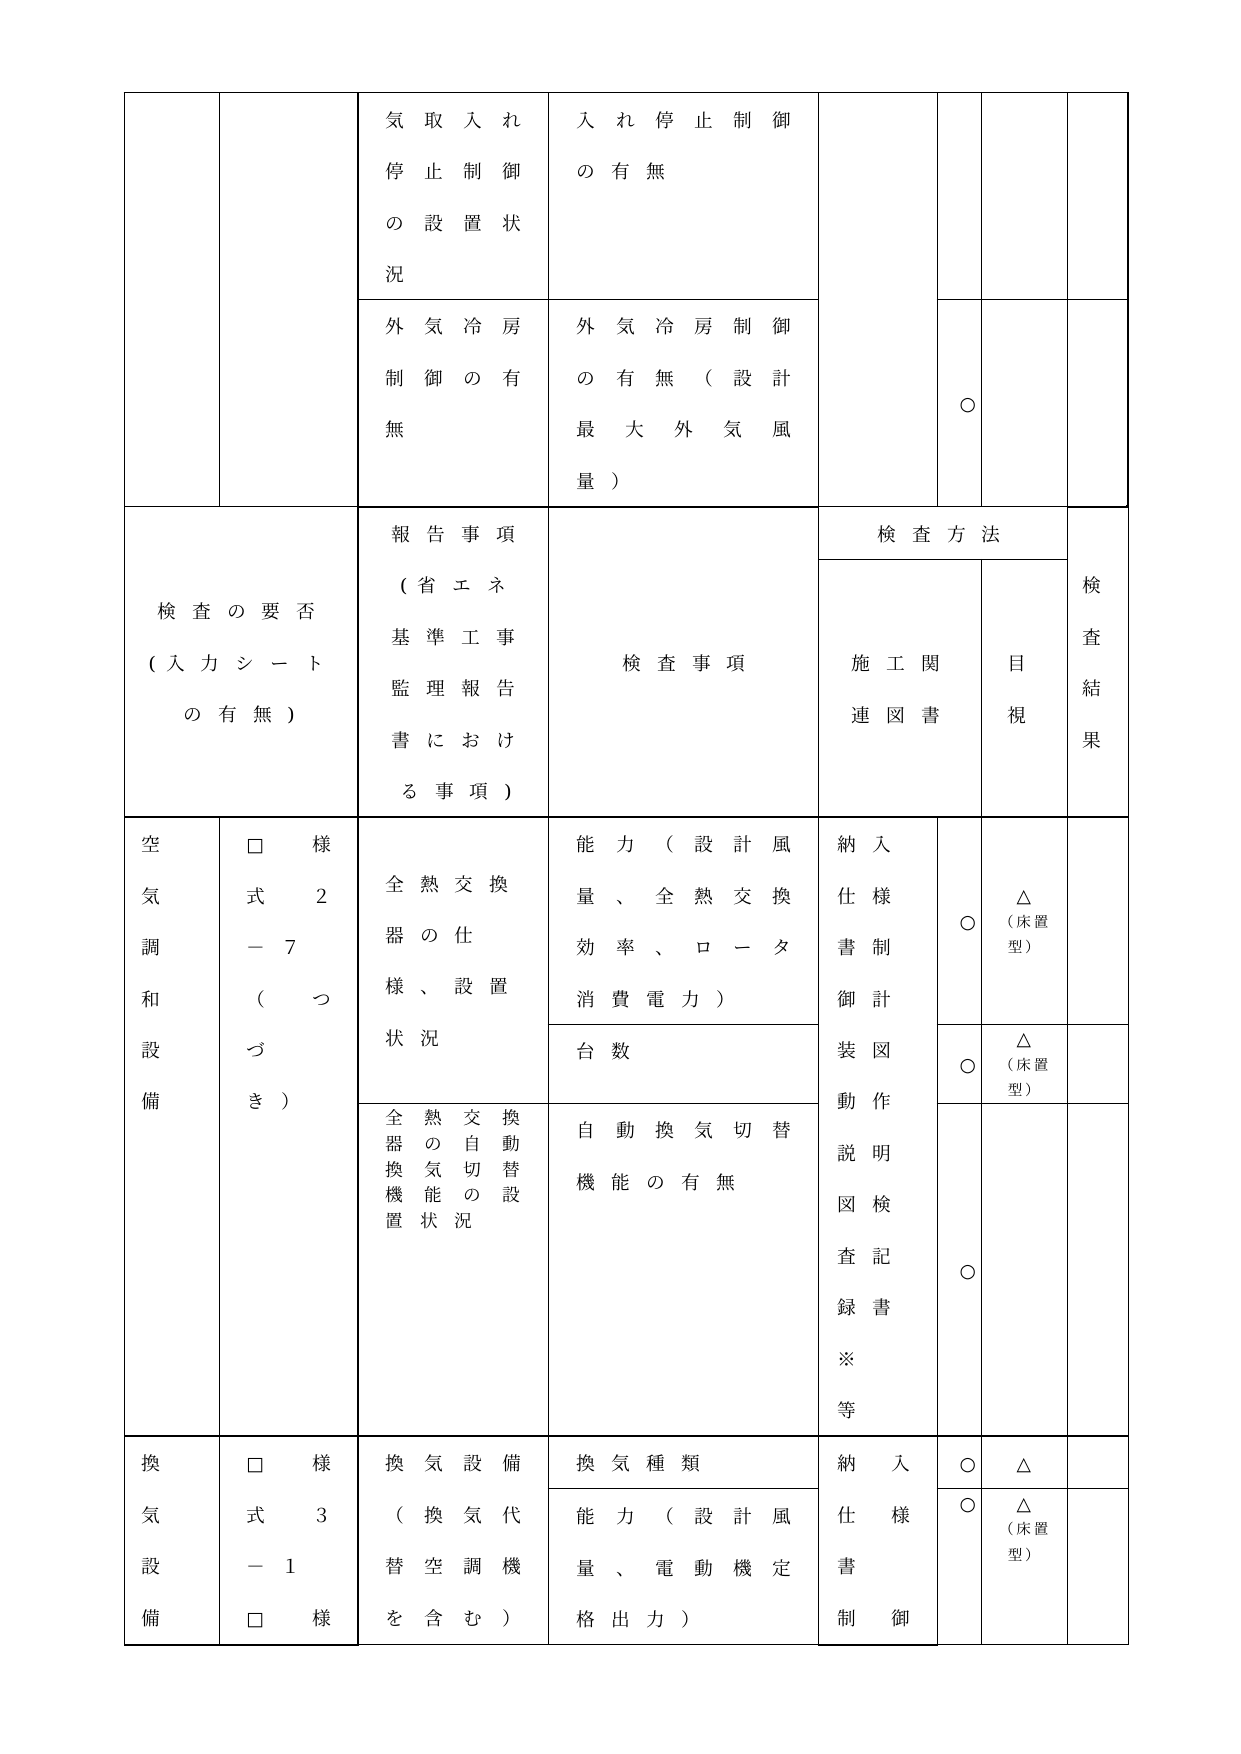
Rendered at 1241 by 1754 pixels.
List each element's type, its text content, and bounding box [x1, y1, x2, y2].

table_cell [1068, 300, 1127, 506]
table_cell ○ [938, 1025, 981, 1102]
table_cell [1068, 1025, 1128, 1102]
table_cell 換気設備 [125, 1437, 219, 1644]
table_cell [982, 1104, 1067, 1435]
table_cell 自動換気切替機能の有無 [549, 1104, 818, 1435]
table_cell □ 様式２－７ （つづき） [220, 818, 357, 1435]
table_cell △ （床置型） [982, 1489, 1067, 1644]
table_cell [1068, 1437, 1128, 1488]
table_cell 予熱時外気取入れ停止制御の設置状況 [359, 93, 548, 299]
table_cell 能力（設計風量、電動機定格出力） [549, 1489, 818, 1644]
table_cell [982, 300, 1067, 506]
table_cell ○ [938, 300, 981, 506]
table_cell 換気種類 [549, 1437, 818, 1488]
table_cell [1068, 1489, 1128, 1644]
table_cell 換気設備（換気代替空調機を含む）の仕様、設置状況 [359, 1437, 548, 1644]
table_cell △ （床置型） [982, 1025, 1067, 1102]
table_cell 検査方法 [819, 507, 1067, 559]
table_cell ○ [938, 1104, 981, 1435]
table_cell 検査結果 [1068, 508, 1128, 816]
table_cell 能力（設計風量、全熱交換効率、ロータ消費電力） [549, 818, 818, 1024]
table_cell ○ [938, 93, 981, 299]
table_cell ○ [938, 1437, 981, 1488]
table_cell [1068, 818, 1128, 1024]
table_cell [1068, 93, 1127, 299]
table_cell ○ [938, 818, 981, 1024]
table_cell 納入仕様書 制御計装図 動作説明図検査記録書※ 等 [819, 1437, 937, 1644]
table_cell 全熱交換器の自動換気切替機能の設置状況 [359, 1104, 548, 1435]
table_cell 外気冷房制御の有無 [359, 300, 548, 506]
table_cell 全熱交換器の仕様、設置状況 [359, 818, 548, 1102]
table_cell 納入仕様書制御計装図 動作説明図検査記録書※ 等 [819, 818, 937, 1435]
table_cell 台数 [549, 1025, 818, 1102]
table_cell 予熱時外気取入れ停止制御の有無 [549, 93, 818, 299]
table_cell △ （床置型） [982, 818, 1067, 1024]
table_cell [1068, 1104, 1128, 1435]
table_cell □ 様式３－１ □ 様式３－２ □ 様式３－３ [220, 1437, 357, 1644]
table_cell 報告事項 (省エネ基準工事監理報告書における事項) [359, 508, 548, 816]
table_cell 目視 [982, 560, 1067, 816]
table_cell [982, 93, 1067, 299]
table_cell △ [982, 1437, 1067, 1488]
table_cell ○ [938, 1489, 981, 1644]
table_cell 空気調和設備 [125, 818, 219, 1435]
table_cell 外気冷房制御の有無（設計最大外気風量） [549, 300, 818, 506]
table_cell 検査事項 [549, 508, 818, 816]
table_cell 施工関連図書 [819, 560, 981, 816]
table_cell 検査の要否 (入力シートの有無) [125, 507, 357, 816]
